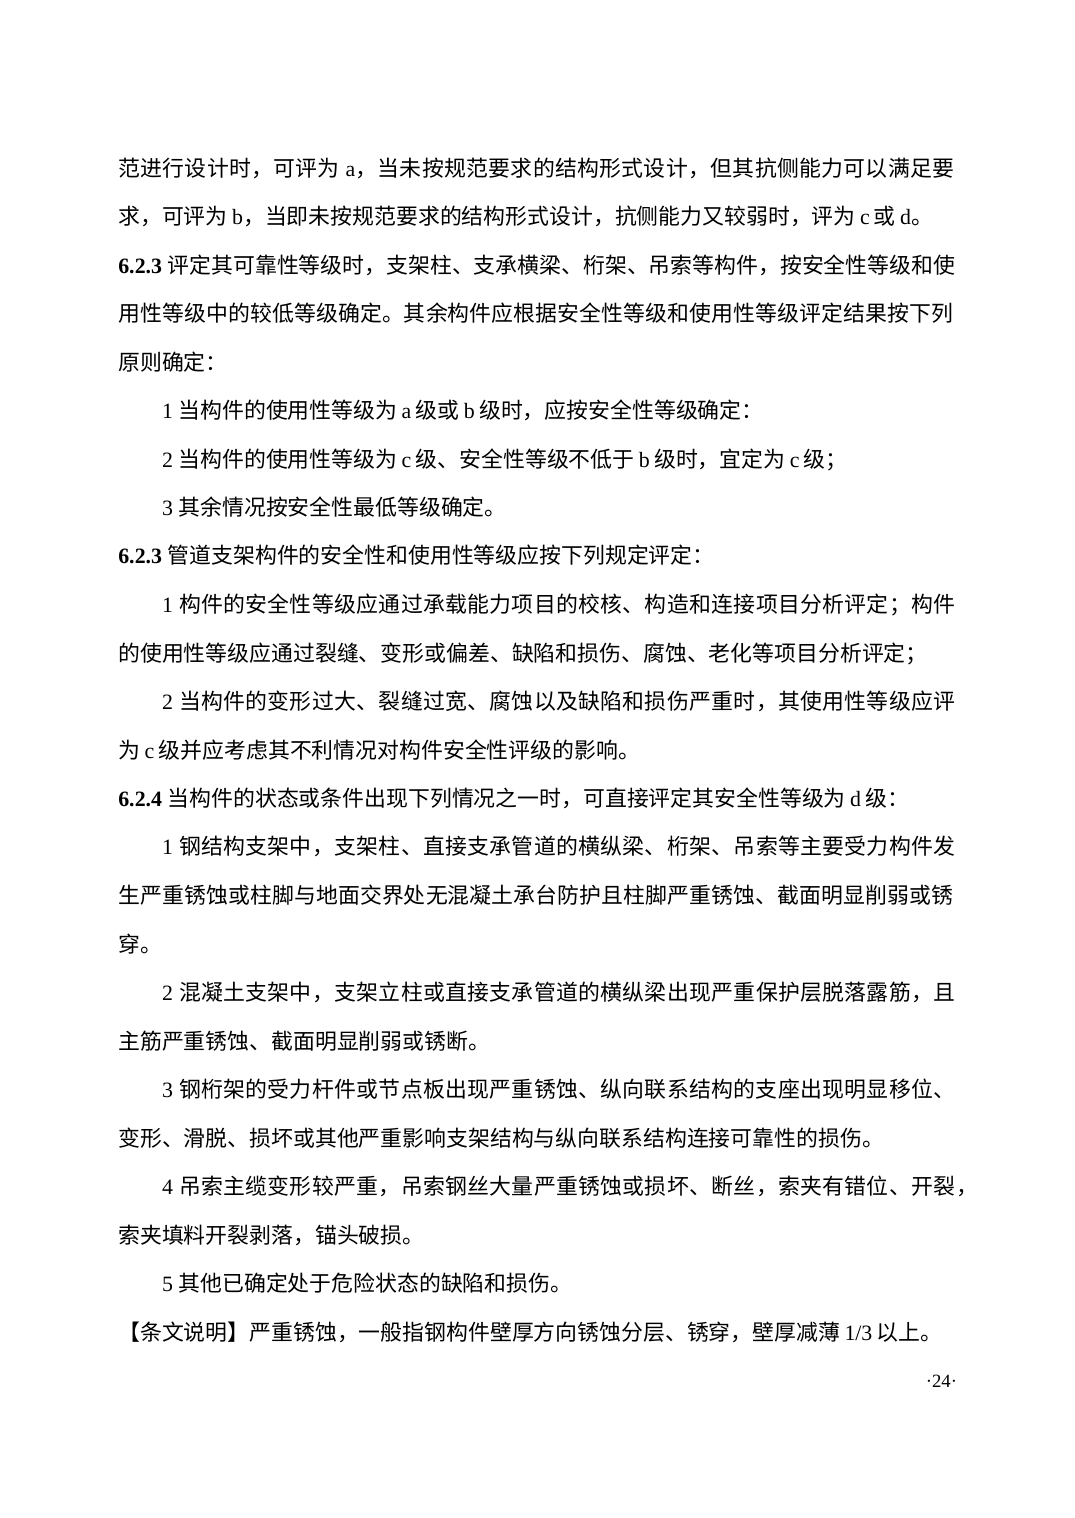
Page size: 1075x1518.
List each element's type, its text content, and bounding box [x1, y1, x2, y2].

text 2 当构件的使用性等级为c级、安全性等级不低于b级时，宜定为c级； [118, 441, 957, 474]
text 6.2.4 当构件的状态或条件出现下列情况之一时，可直接评定其安全性等级为d级： [118, 781, 957, 813]
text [118, 150, 957, 231]
text 2 混凝土支架中，支架立柱或直接支承管道的横纵梁出现严重保护层脱落露筋，且主筋严重锈蚀、截面明显削弱或锈断。 [118, 975, 957, 1056]
text 6.2.3 管道支架构件的安全性和使用性等级应按下列规定评定： [118, 538, 957, 571]
text 5 其他已确定处于危险状态的缺陷和损伤。 [118, 1266, 957, 1298]
text 6.2.3 评定其可靠性等级时，支架柱、支承横梁、桁架、吊索等构件，按安全性等级和使用性等级中的较低等级确定。其余构件应根据安全性等级和使用性等级评定结果按下列原则确定： [118, 247, 957, 377]
text 2 当构件的变形过大、裂缝过宽、腐蚀以及缺陷和损伤严重时，其使用性等级应评为c级并应考虑其不利情况对构件安全性评级的影响。 [118, 683, 957, 765]
text 3 其余情况按安全性最低等级确定。 [118, 490, 957, 522]
text 1 当构件的使用性等级为a级或b级时，应按安全性等级确定： [118, 393, 957, 426]
text 4 吊索主缆变形较严重，吊索钢丝大量严重锈蚀或损坏、断丝，索夹有错位、开裂，索夹填料开裂剥落，锚头破损。 [118, 1169, 957, 1250]
text 1 构件的安全性等级应通过承载能力项目的校核、构造和连接项目分析评定；构件的使用性等级应通过裂缝、变形或偏差、缺陷和损伤、腐蚀、老化等项目分析评定； [118, 586, 957, 668]
text 1 钢结构支架中，支架柱、直接支承管道的横纵梁、桁架、吊索等主要受力构件发生严重锈蚀或柱脚与地面交界处无混凝土承台防护且柱脚严重锈蚀、截面明显削弱或锈穿。 [118, 829, 957, 959]
text 【条文说明】严重锈蚀，一般指钢构件壁厚方向锈蚀分层、锈穿，壁厚减薄1/3以上。 [118, 1314, 957, 1347]
text 3 钢桁架的受力杆件或节点板出现严重锈蚀、纵向联系结构的支座出现明显移位、变形、滑脱、损坏或其他严重影响支架结构与纵向联系结构连接可靠性的损伤。 [118, 1072, 957, 1153]
